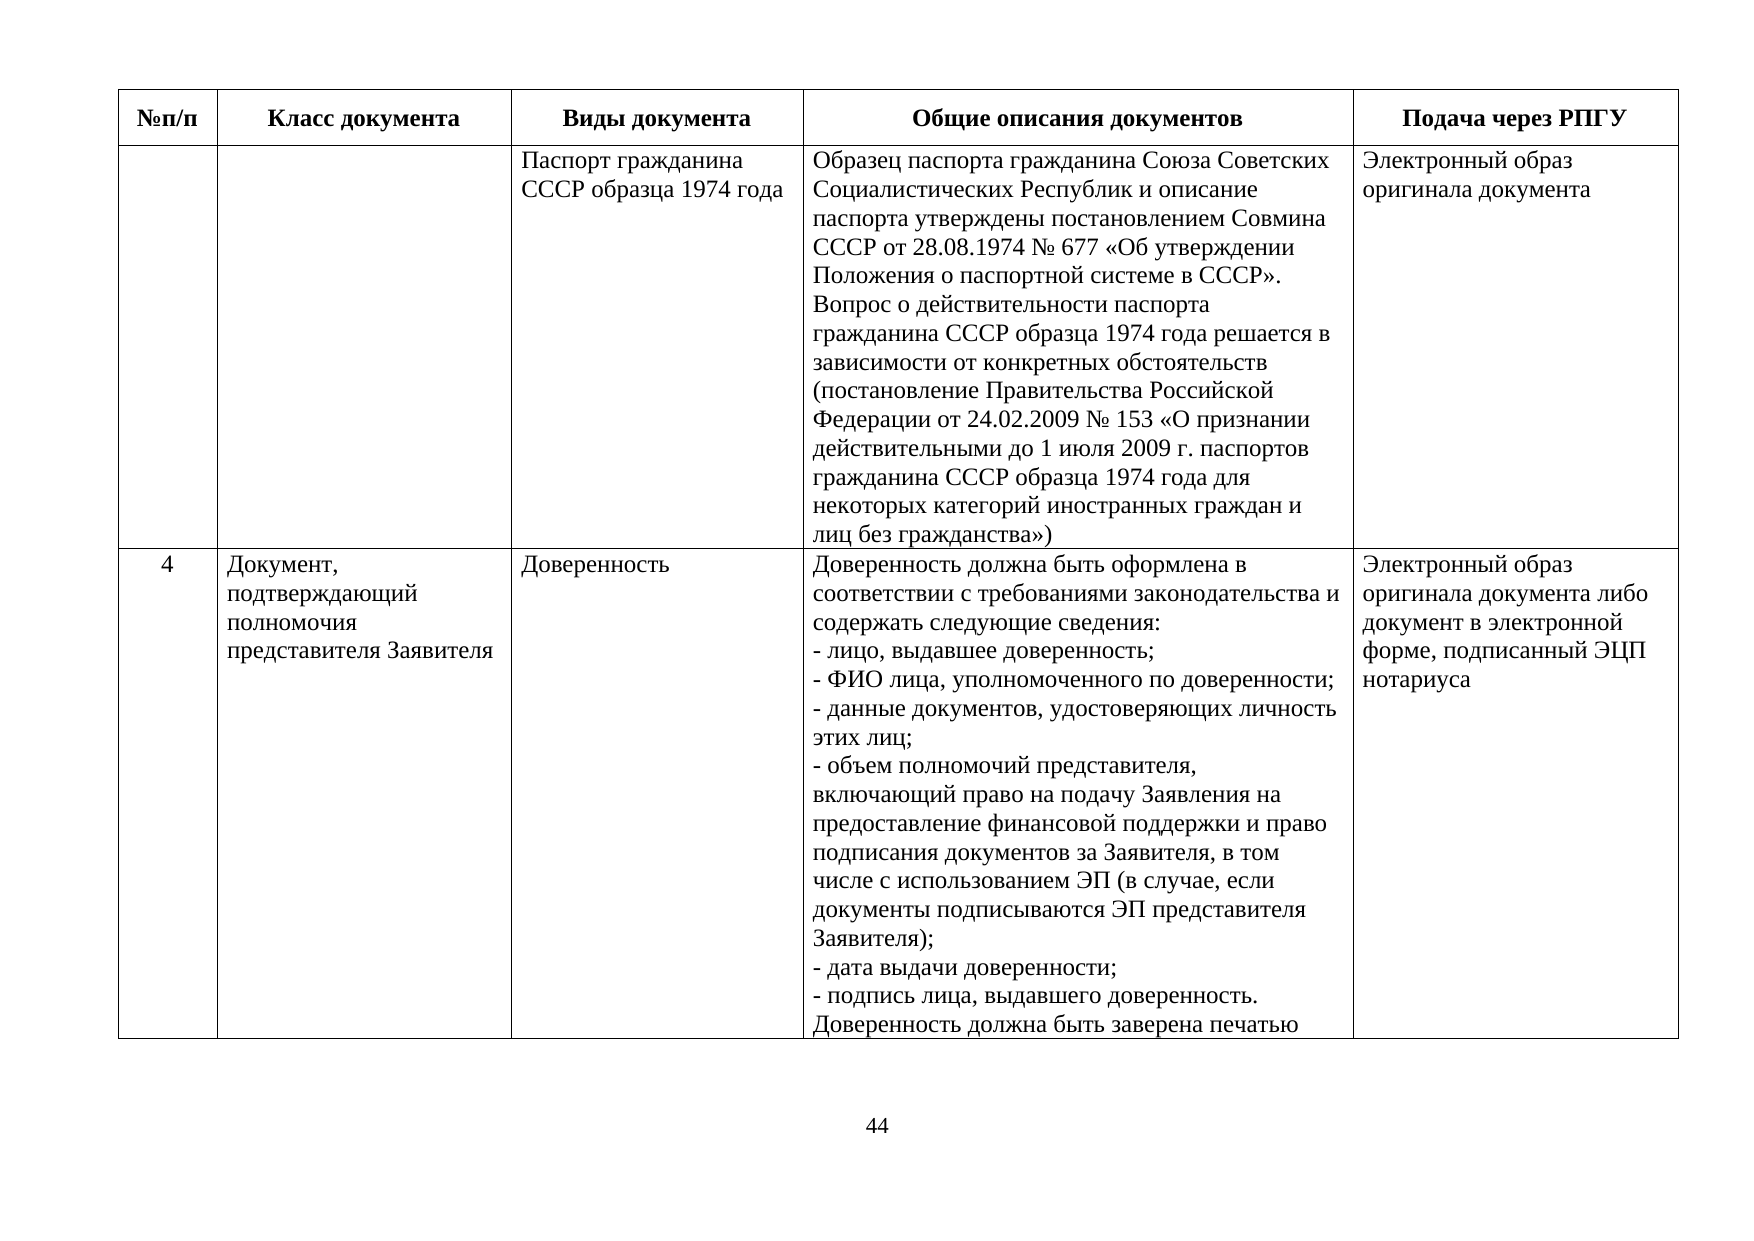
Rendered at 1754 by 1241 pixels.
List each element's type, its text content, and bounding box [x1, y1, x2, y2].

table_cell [804, 549, 1353, 1038]
table_header Подача через РПГУ [1354, 90, 1678, 144]
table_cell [218, 549, 511, 1038]
table_cell 4 [119, 549, 217, 1038]
table_cell Образец паспорта гражданина Союза Советских Социалистических Республик и описание паспорта утверждены постановлением Совмина СССР от 28.08.1974 № 677 «Об утверждении Положения о паспортной системе в СССР». Вопрос о действительности паспорта гражданина СССР образца 1974 года решается в зависимости от конкретных обстоятельств (постановление Правительства Российской Федерации от 24.02.2009 № 153 «О признании действительными до 1 июля 2009 г. паспортов гражданина СССР образца 1974 года для некоторых категорий иностранных граждан и лиц без гражданства») [804, 146, 1353, 548]
table_header №п/п [119, 90, 217, 144]
table_header Виды документа [512, 90, 803, 144]
table_header Класс документа [218, 90, 511, 144]
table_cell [1354, 549, 1678, 1038]
table_cell Электронный образ оригинала документа [1354, 146, 1678, 548]
table_cell Доверенность [512, 549, 803, 1038]
table_cell Паспорт гражданина СССР образца 1974 года [512, 146, 803, 548]
table_header Общие описания документов [804, 90, 1353, 144]
